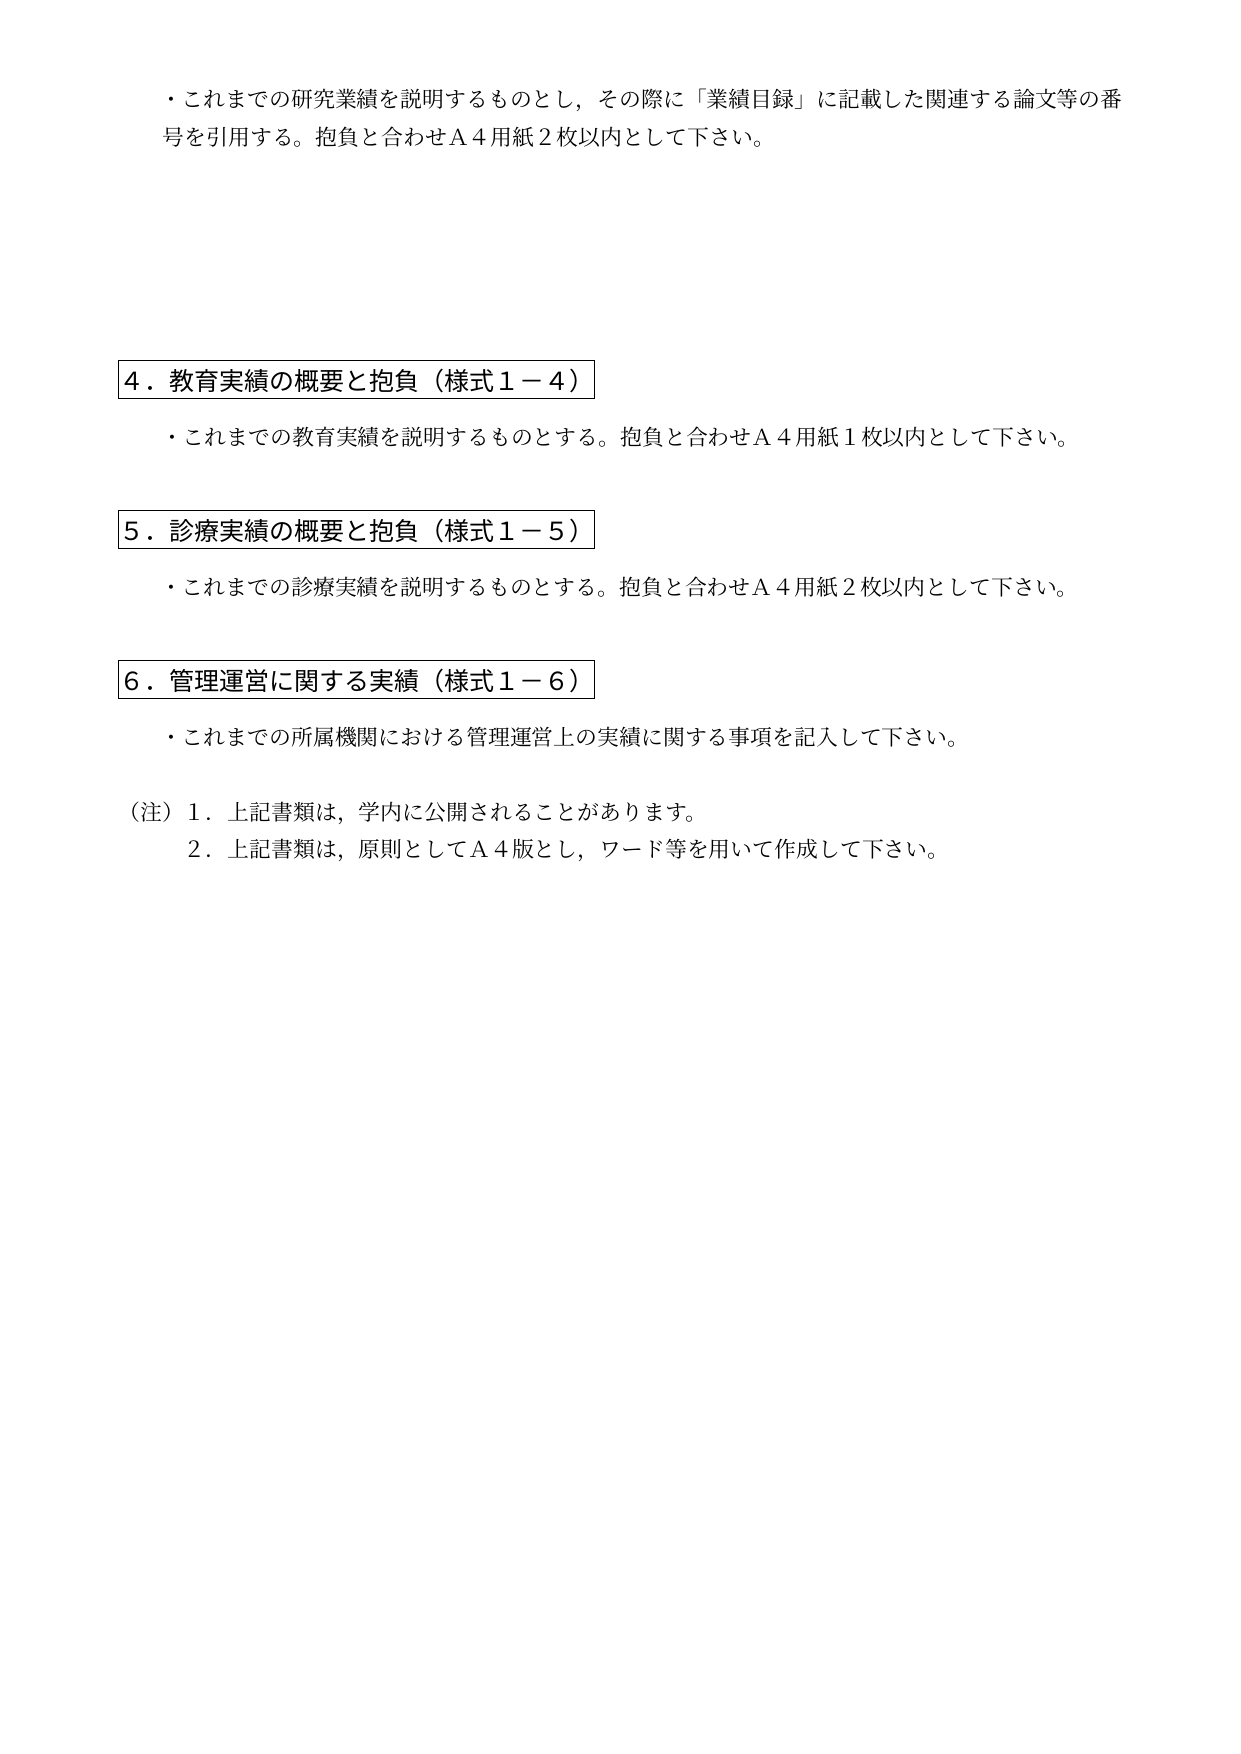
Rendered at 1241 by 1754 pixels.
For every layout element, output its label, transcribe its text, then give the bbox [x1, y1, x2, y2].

text （注）１．上記書類は，学内に公開されることがあります。 [118, 792, 1128, 829]
text ・これまでの教育実績を説明するものとする。抱負と合わせＡ４用紙１枚以内として下さい。 [161, 417, 1128, 454]
text ５．診療実績の概要と抱負（様式１－５） [118, 492, 1128, 567]
text ４．教育実績の概要と抱負（様式１－４） [118, 342, 1128, 417]
text ・これまでの診療実績を説明するものとする。抱負と合わせＡ４用紙２枚以内として下さい。 [118, 567, 1128, 604]
text ・これまでの所属機関における管理運営上の実績に関する事項を記入して下さい。 [118, 717, 1128, 754]
text ６．管理運営に関する実績（様式１－６） [118, 642, 1128, 717]
text ・これまでの研究業績を説明するものとし，その際に「業績目録」に記載した関連する論文等の番号を引用する。抱負と合わせＡ４用紙２枚以内として下さい。 [118, 79, 1128, 154]
text ２．上記書類は，原則としてＡ４版とし，ワード等を用いて作成して下さい。 [184, 829, 1128, 867]
